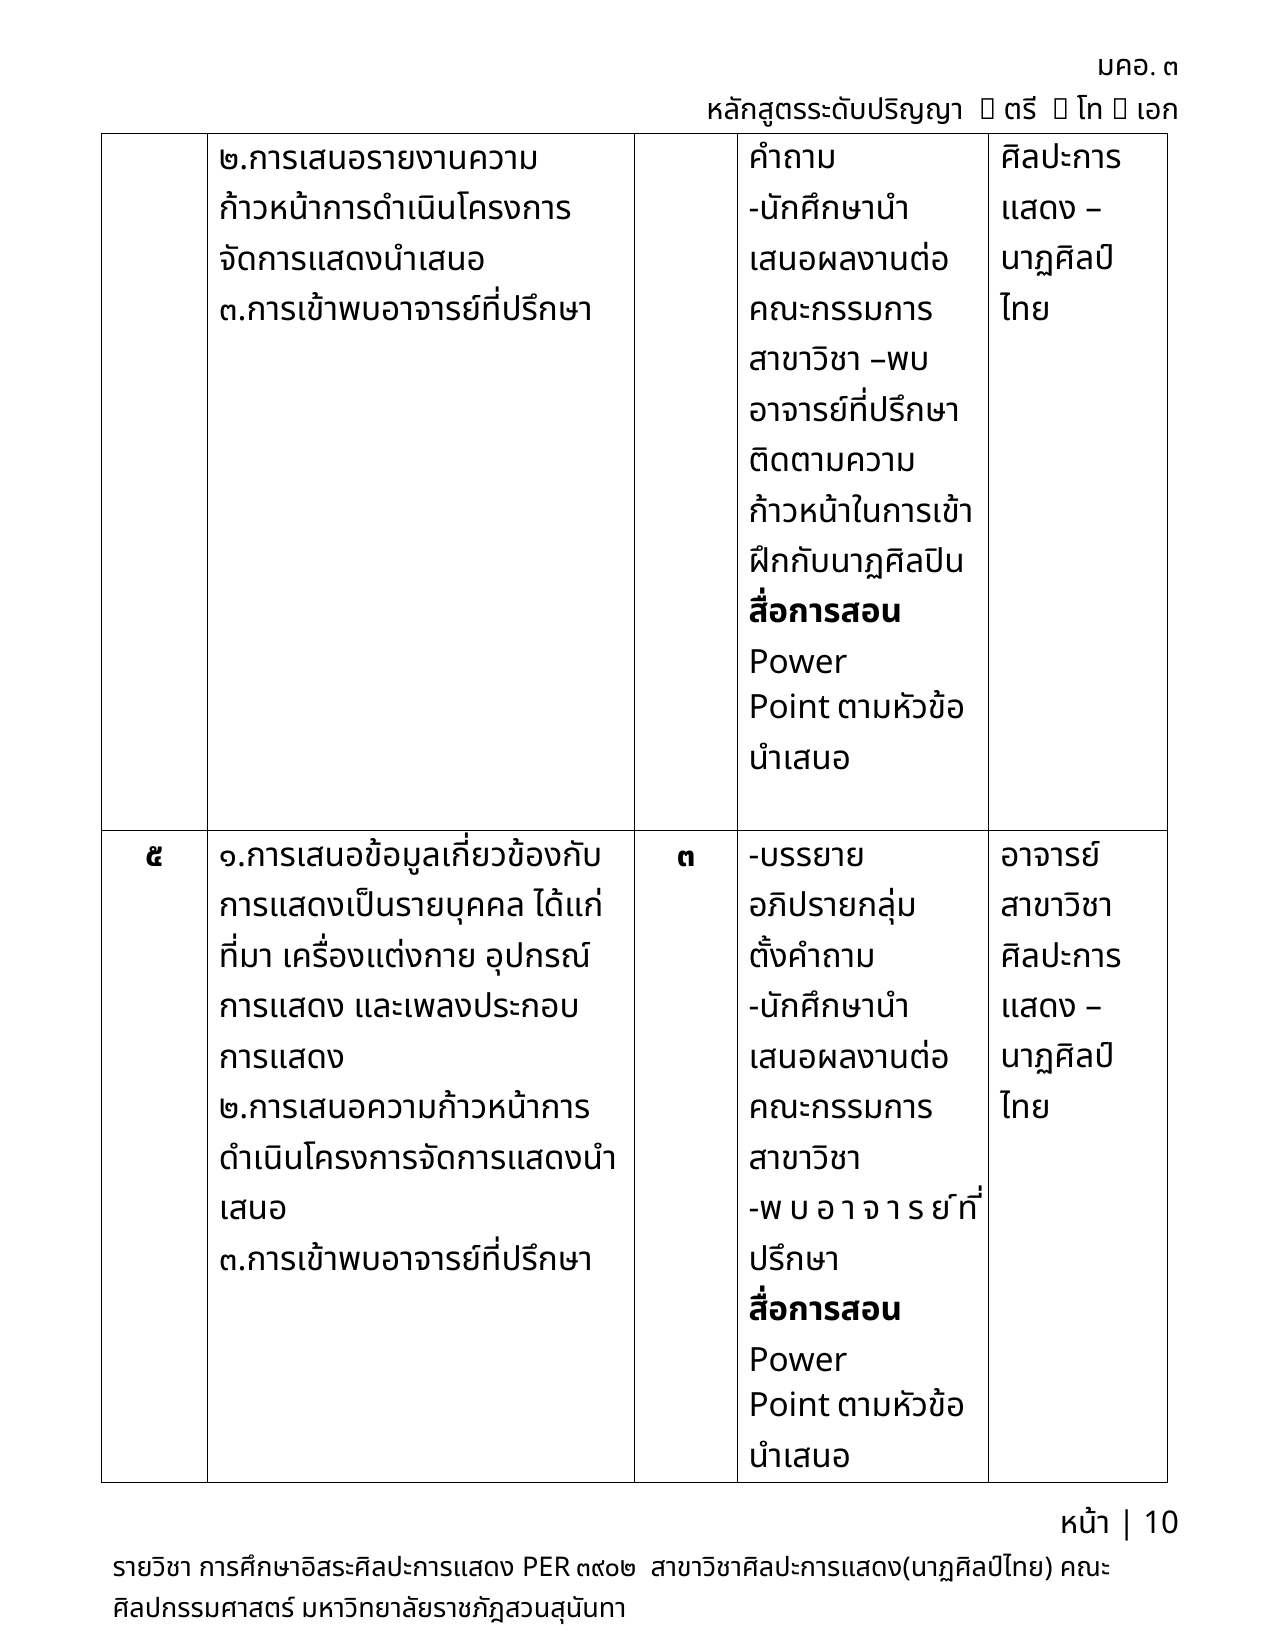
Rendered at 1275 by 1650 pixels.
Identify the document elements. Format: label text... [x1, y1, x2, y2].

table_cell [989, 831, 1167, 1482]
table_cell ๕ [102, 831, 207, 1482]
table_cell ๑.การเสนอข้อมูลเกี่ยวข้องกับการแสดงเป็นรายบุคคล ได้แก่ ที่มา เครื่องแต่งกาย อุปกรณ์การแสดง และเพลงประกอบการแสดง ๒.การเสนอความก้าวหน้าการดำเนินโครงการจัดการแสดงนำเสนอ ๓.การเข้าพบอาจารย์ที่ปรึกษา [208, 831, 634, 1482]
table_cell ๓ [635, 831, 737, 1482]
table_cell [738, 134, 988, 830]
table_cell ๔ [102, 134, 207, 830]
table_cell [208, 134, 634, 830]
table_cell ๓ [635, 134, 737, 830]
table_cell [989, 134, 1167, 830]
table_cell -บรรยาย อภิปรายกลุ่ม ตั้งคำถาม -นักศึกษานำเสนอผลงานต่อคณะกรรมการสาขาวิชา -พบอาจารย์ที่ปรึกษา สื่อการสอน Power Pointตามหัวข้อนำเสนอ [738, 831, 988, 1482]
